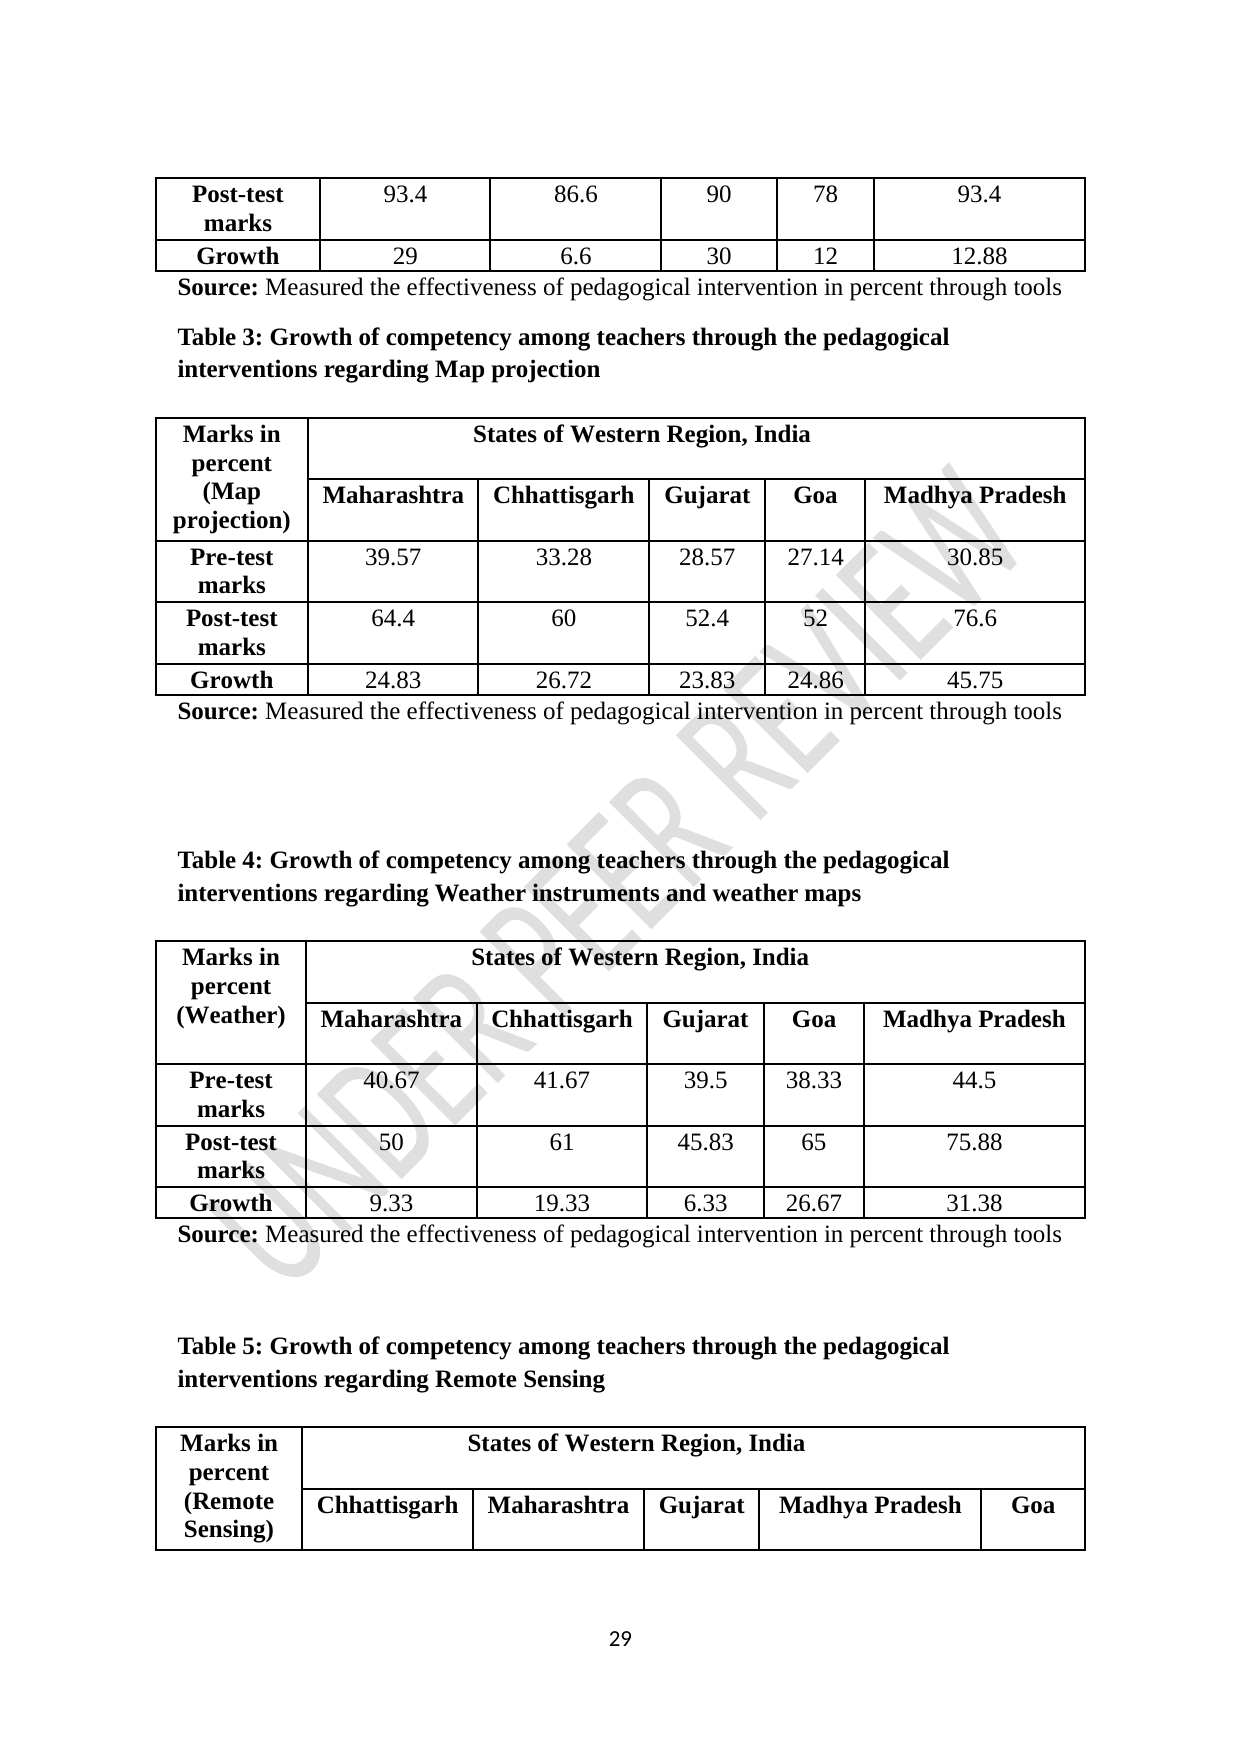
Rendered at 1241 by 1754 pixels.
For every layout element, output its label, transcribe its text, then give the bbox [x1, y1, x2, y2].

table_cell Chhattisgarh [478, 1004, 646, 1063]
table_cell 38.33 [765, 1065, 863, 1124]
text Table 5: Growth of competency among teachers through the pedagogical interventions regarding Remote Sensing [177, 1331, 1063, 1393]
table_cell 19.33 [478, 1188, 646, 1217]
table_header Marks in percent (Weather) [157, 942, 305, 1063]
table_cell Pre-test marks [157, 542, 307, 601]
table_cell 41.67 [478, 1065, 646, 1124]
table_cell Post-test marks [157, 1127, 305, 1186]
table_cell 6.6 [491, 241, 660, 270]
table_cell 30.85 [866, 542, 1084, 601]
table_cell 30 [662, 241, 776, 270]
table_cell Goa [765, 1004, 863, 1063]
table_cell 23.83 [650, 665, 764, 694]
table_cell 52 [766, 603, 864, 663]
table_cell Growth [157, 665, 307, 694]
text Source: Measured the effectiveness of pedagogical intervention in percent through tools [177, 272, 1063, 301]
table_cell 31.38 [865, 1188, 1084, 1217]
table_cell 52.4 [650, 603, 764, 663]
table_cell 12.88 [875, 241, 1084, 270]
table_header Marks in percent (Remote Sensing) [157, 1428, 301, 1549]
table_cell Madhya Pradesh [866, 480, 1084, 540]
table_cell 40.67 [307, 1065, 476, 1124]
table_cell Chhattisgarh [303, 1490, 472, 1549]
table_cell 65 [765, 1127, 863, 1186]
table_cell 78 [778, 179, 873, 239]
table_cell Pre-test marks [157, 1065, 305, 1124]
table_cell 12 [778, 241, 873, 270]
table_cell Gujarat [648, 1004, 763, 1063]
table_header Marks in percent (Map projection) [157, 419, 307, 540]
table_cell 26.72 [479, 665, 648, 694]
table_cell Maharashtra [474, 1490, 643, 1549]
table_cell Post-test marks [157, 179, 319, 239]
table_header States of Western Region, India [307, 942, 1084, 1002]
text Source: Measured the effectiveness of pedagogical intervention in percent through tools [177, 1219, 1063, 1248]
table_cell Maharashtra [307, 1004, 476, 1063]
text Table 4: Growth of competency among teachers through the pedagogical interventions regarding Weather instruments and weather maps [177, 845, 1063, 907]
table_cell 75.88 [865, 1127, 1084, 1186]
table_cell 76.6 [866, 603, 1084, 663]
table_cell 60 [479, 603, 648, 663]
text Table 3: Growth of competency among teachers through the pedagogical interventions regarding Map projection [177, 322, 1063, 383]
table_cell 6.33 [648, 1188, 763, 1217]
table_cell Post-test marks [157, 603, 307, 663]
table_cell 45.75 [866, 665, 1084, 694]
table_cell 90 [662, 179, 776, 239]
text Source: Measured the effectiveness of pedagogical intervention in percent through tools [177, 696, 1063, 724]
table_cell 9.33 [307, 1188, 476, 1217]
table_header States of Western Region, India [309, 419, 1084, 478]
table_cell Madhya Pradesh [760, 1490, 980, 1549]
table_cell 86.6 [491, 179, 660, 239]
table_cell Chhattisgarh [479, 480, 648, 540]
table_cell 28.57 [650, 542, 764, 601]
table_cell 50 [307, 1127, 476, 1186]
table_cell 64.4 [309, 603, 477, 663]
table_cell 93.4 [321, 179, 489, 239]
table_cell 93.4 [875, 179, 1084, 239]
table_cell 61 [478, 1127, 646, 1186]
table_cell Gujarat [645, 1490, 758, 1549]
table_cell 44.5 [865, 1065, 1084, 1124]
table_cell 29 [321, 241, 489, 270]
table_cell 39.5 [648, 1065, 763, 1124]
table_cell 27.14 [766, 542, 864, 601]
table_cell Madhya Pradesh [865, 1004, 1084, 1063]
table_cell Goa [982, 1490, 1084, 1549]
table_header States of Western Region, India [303, 1428, 1084, 1488]
table_cell 24.83 [309, 665, 477, 694]
table_cell Goa [766, 480, 864, 540]
table_cell Growth [157, 1188, 305, 1217]
table_cell 45.83 [648, 1127, 763, 1186]
table_cell 24.86 [766, 665, 864, 694]
table_cell 33.28 [479, 542, 648, 601]
table_cell Gujarat [650, 480, 764, 540]
table_cell Maharashtra [309, 480, 477, 540]
table_cell 26.67 [765, 1188, 863, 1217]
table_cell Growth [157, 241, 319, 270]
table_cell 39.57 [309, 542, 477, 601]
